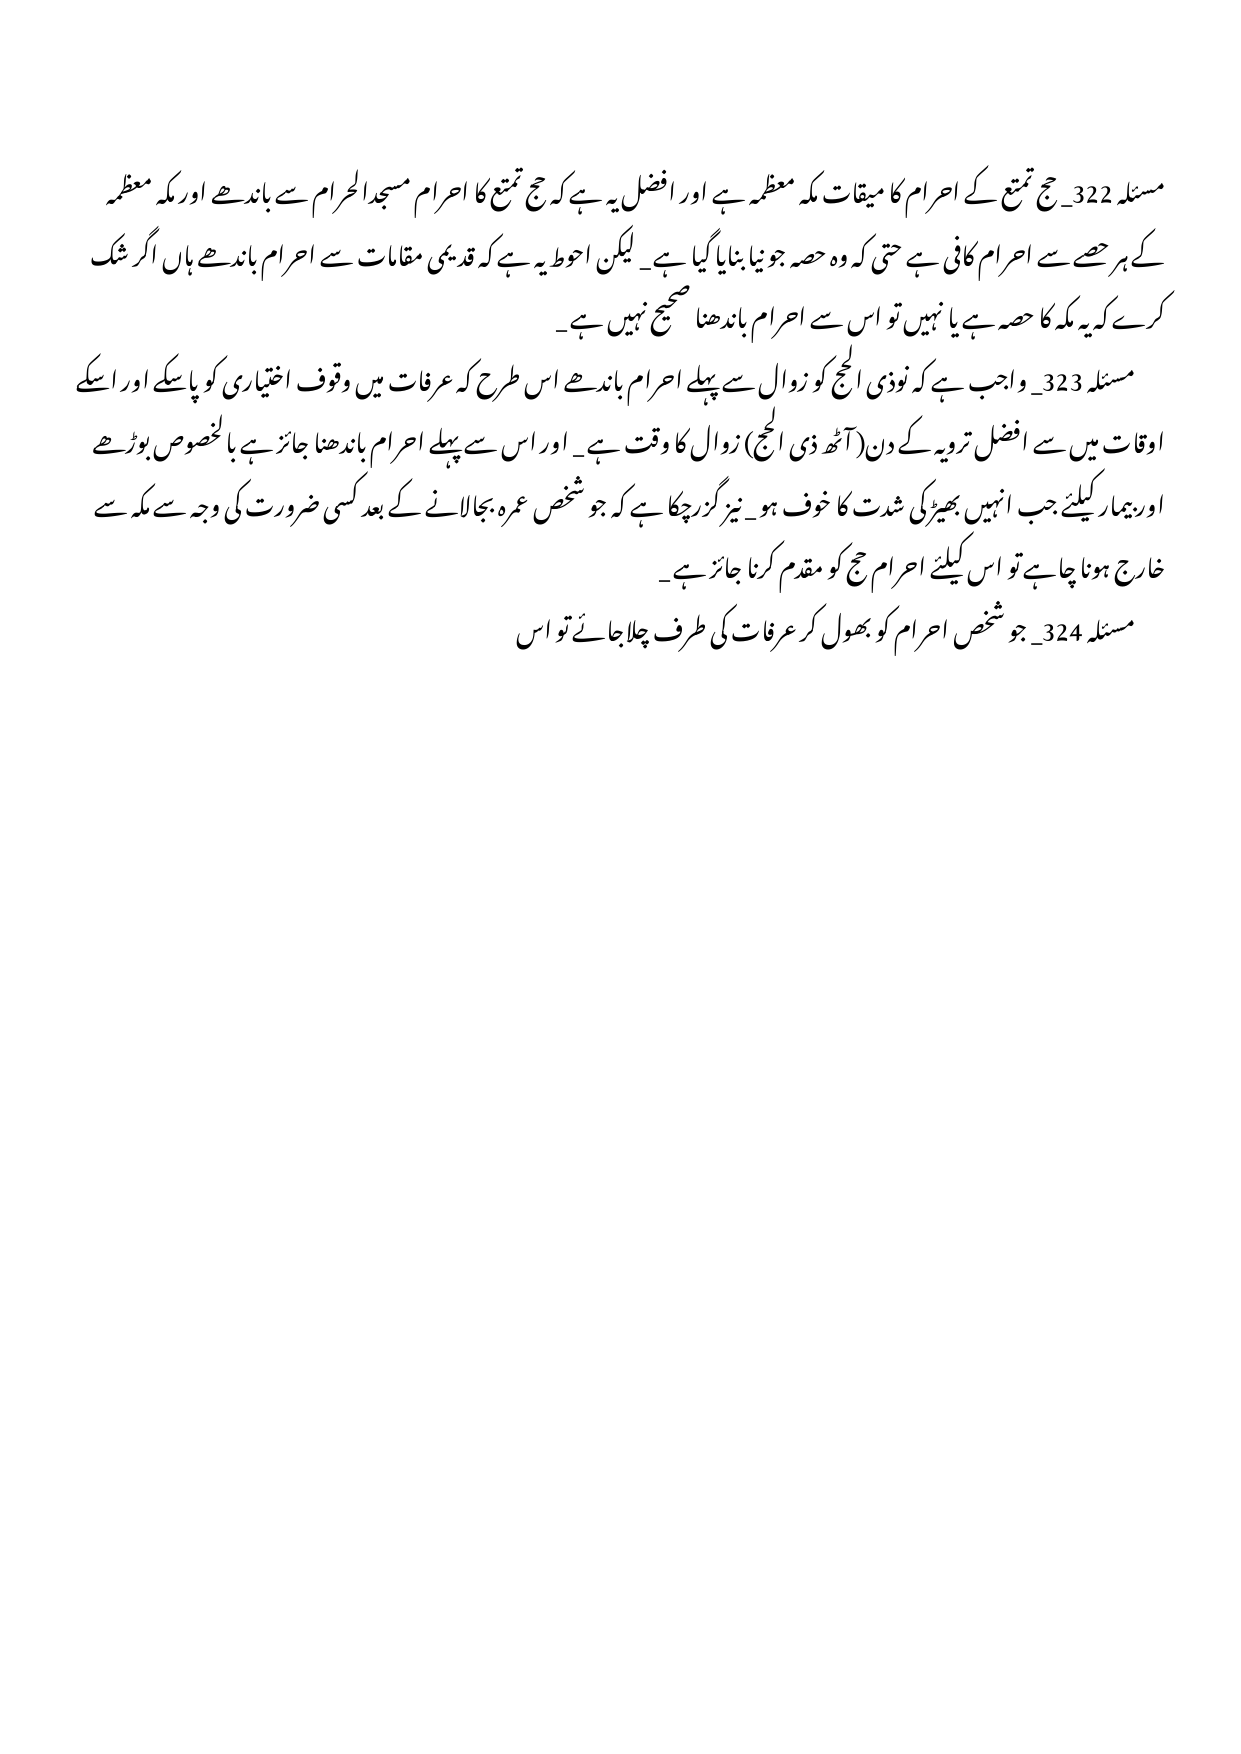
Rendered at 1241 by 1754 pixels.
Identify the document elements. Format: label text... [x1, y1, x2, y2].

text مسئلہ 323_ واجب ہے كہ نوذى الحج كو زوال سے پہلے احرام باندھے اس طرح كہ عرفات ميں وقوف اختيارى كو پاسكے اور اسكے اوقات ميں سے افضل ترويہ كے دن( آٹھ ذى الحج) زوال كا وقت ہے _ اور اس سے پہلے احرام باندھنا جائز ہے بالخصوص بوڑھے اور بيمار كيلئے جب انہيں بھيڑ كى شدت كا خوف ہو _ نيز گزرچكا ہے كہ جو شخص عمرہ بجالانے كے بعد كسى ضرورت كى وجہ سے مكہ سے خارج ہونا چاہے تو اس كيلئے احرام حج كو مقدم كرنا جائز ہے _ [75, 344, 1165, 594]
text مسئلہ 322_ حج تمتع كے احرام كا ميقات مكہ معظمہ ہے اور افضل يہ ہے كہ حج تمتع كا احرام مسجدالحرام سے باندھے اور مكہ معظمہ كے ہر حصے سے احرام كافى ہے حتى كہ وہ حصہ جو نيا بنايا گيا ہے _ ليكن احوط يہ ہے كہ قديمى مقامات سے احرام باندھے ہاں اگر شك كرے كہ يہ مكہ كا حصہ ہے يا نہيں تو اس سے احرام باندھنا صحيح نہيں ہے _ [75, 94, 1165, 344]
text مسئلہ 324_ جو شخص احرام كو بھول كر عرفات كى طرف چلاجائے تو اس [75, 594, 1165, 656]
